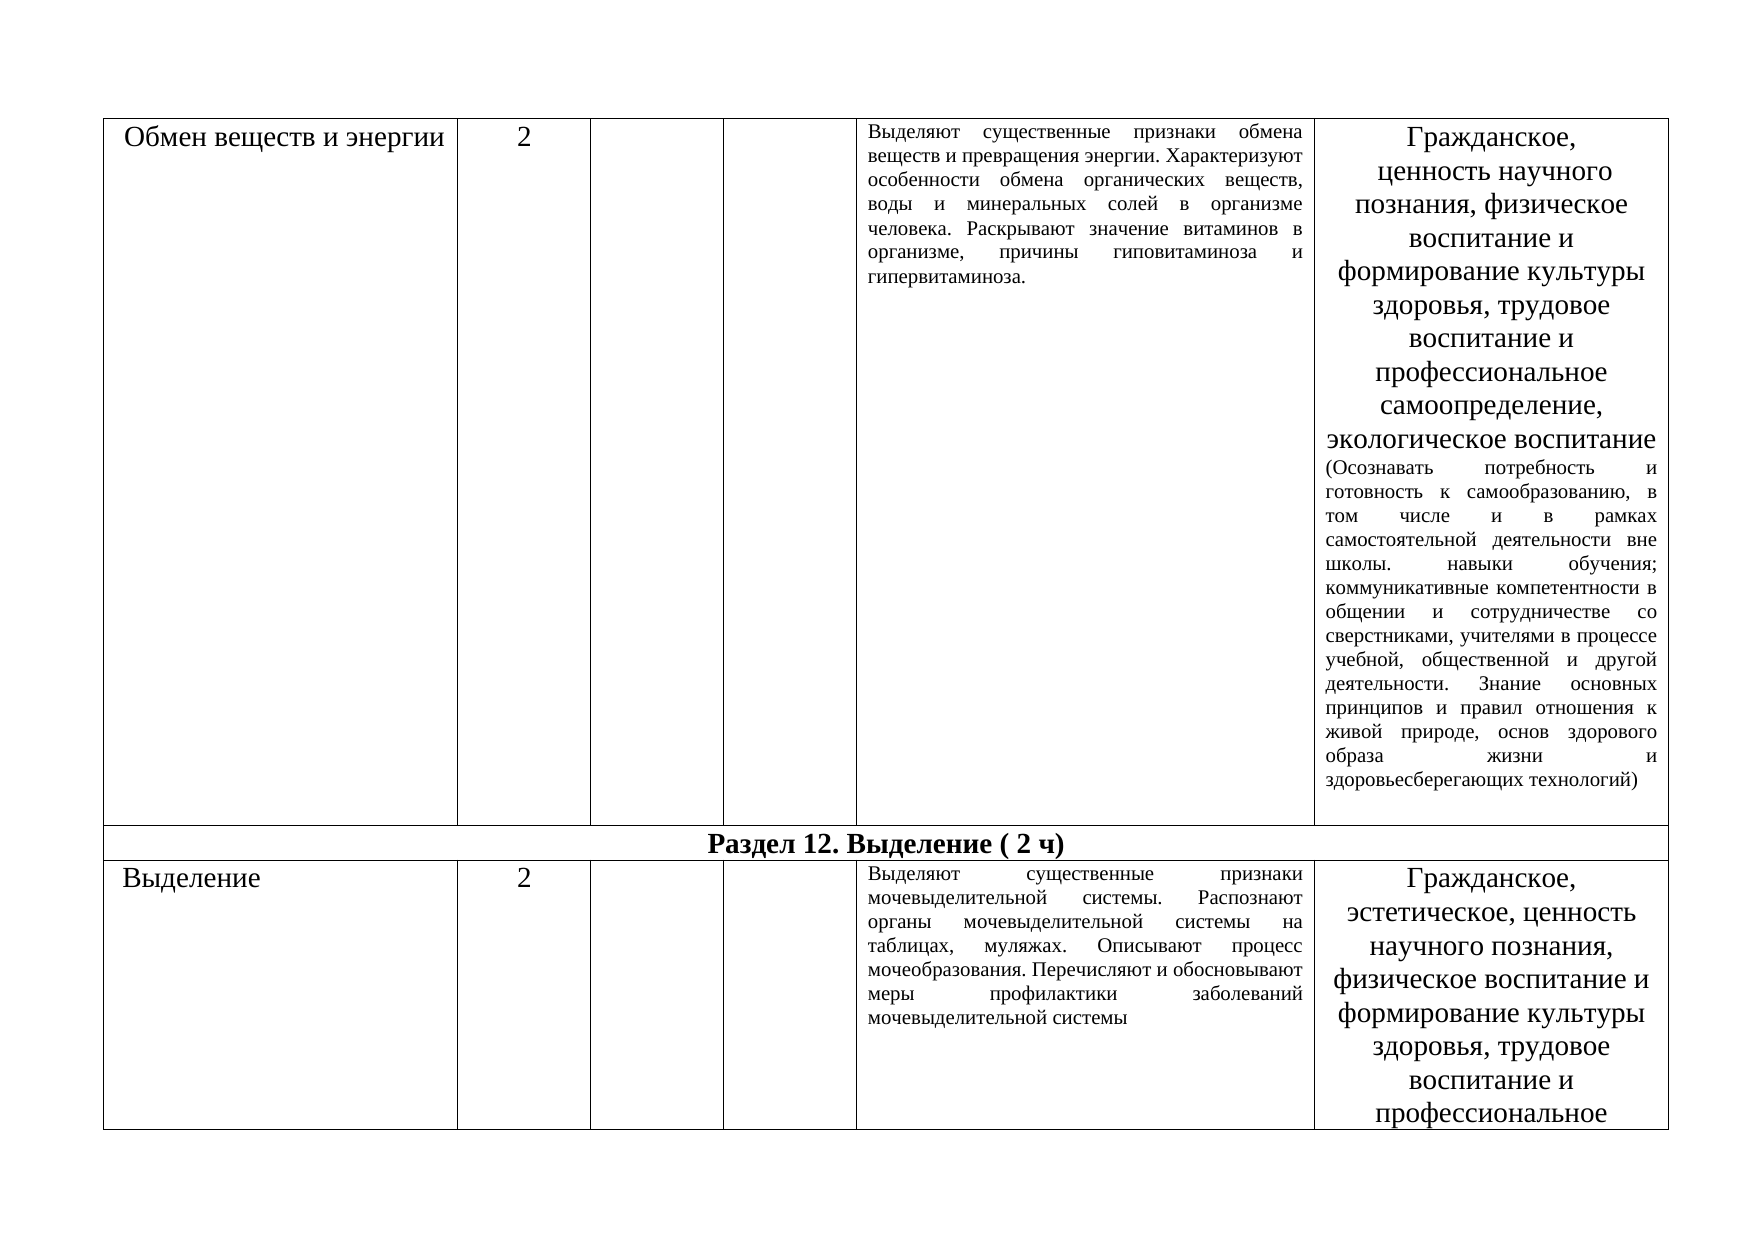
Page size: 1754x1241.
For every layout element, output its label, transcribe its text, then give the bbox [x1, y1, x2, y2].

table_cell Гражданское, ценность научного познания, физическое воспитание и формирование культуры здоровья, трудовое воспитание и профессиональное самоопределение, экологическое воспитание (Осознавать потребность и готовность к самообразованию, в том числе и в рамках самостоятельной деятельности вне школы. навыки обучения; коммуникативные компетентности в общении и сотрудничестве со сверстниками, учителями в процессе учебной, общественной и другой деятельности. Знание основных принципов и правил отношения к живой природе, основ здорового образа жизни и здоровьесберегающих технологий) [1315, 119, 1668, 825]
table_cell Выделяют существенные признаки обмена веществ и превращения энергии. Характеризуют особенности обмена органических веществ, воды и минеральных солей в организме человека. Раскрывают значение витаминов в организме, причины гиповитаминоза и гипервитаминоза. [857, 119, 1314, 825]
table_cell Выделение [104, 861, 457, 1129]
table_cell Обмен веществ и энергии [104, 119, 457, 825]
table_cell [591, 861, 723, 1129]
table_cell [724, 861, 856, 1129]
table_cell [591, 119, 723, 825]
table_cell 2 [458, 861, 590, 1129]
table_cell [1315, 861, 1668, 1129]
table_cell 2 [458, 119, 590, 825]
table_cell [857, 861, 1314, 1129]
table_cell [724, 119, 856, 825]
table_cell Раздел 12. Выделение ( 2 ч) [104, 826, 1668, 859]
